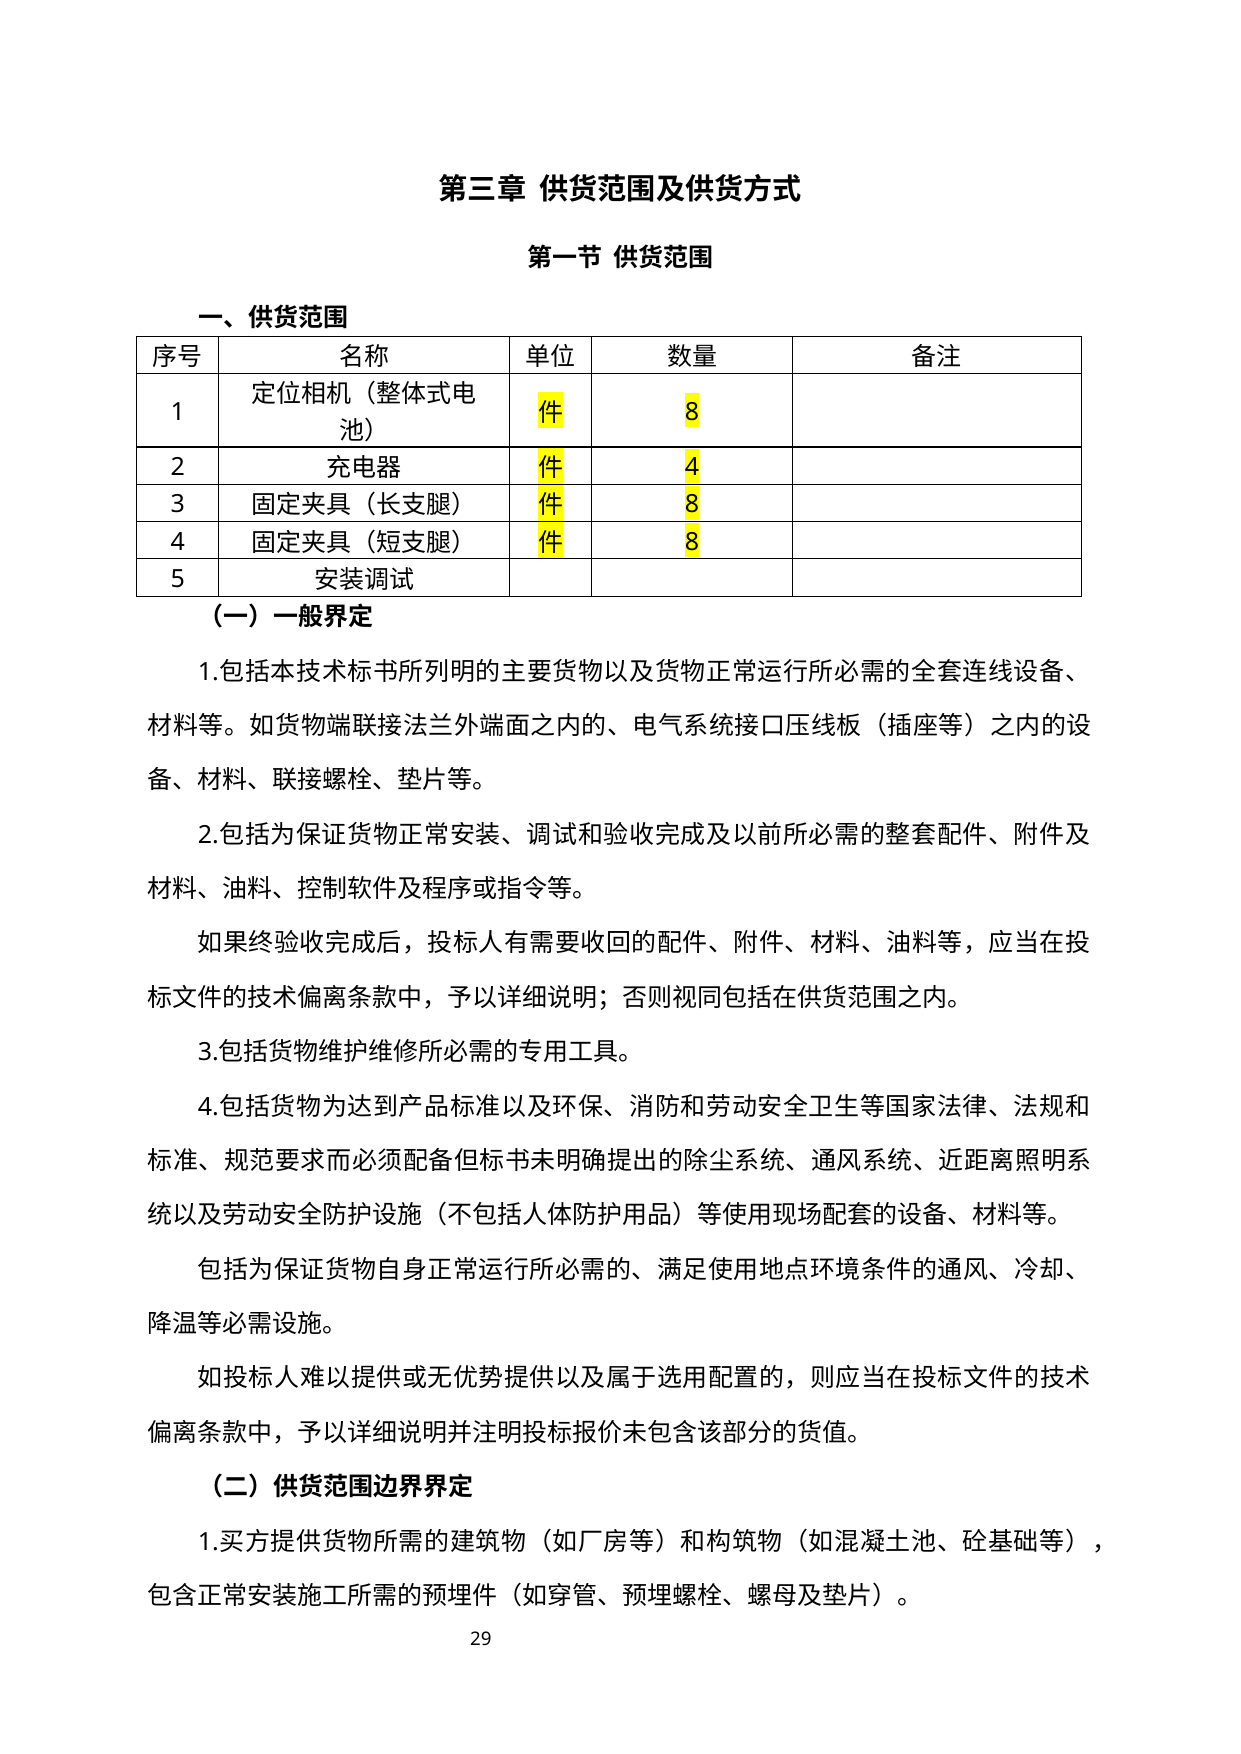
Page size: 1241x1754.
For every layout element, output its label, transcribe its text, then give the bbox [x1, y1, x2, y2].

table_cell 8 [592, 522, 792, 558]
text 第一节 供货范围 [148, 237, 1092, 274]
text 一、供货范围 [148, 292, 1092, 336]
table_cell 8 [592, 374, 792, 446]
table_header 备注 [793, 337, 1081, 373]
text 2.包括为保证货物正常安装、调试和验收完成及以前所必需的整套配件、附件及材料、油料、控制软件及程序或指令等。 [148, 814, 1092, 905]
table_cell [793, 485, 1081, 521]
table_cell 安装调试 [219, 559, 509, 596]
table_cell 件 [563, 522, 591, 558]
table_cell [793, 522, 1081, 558]
table_header 数量 [592, 337, 792, 373]
table_cell 件 [510, 522, 538, 558]
table_cell 件 [510, 448, 538, 484]
table_cell 5 [137, 559, 218, 596]
text （二）供货范围边界界定 [148, 1467, 1092, 1503]
table_cell 充电器 [219, 448, 509, 484]
table_cell 1 [137, 374, 218, 446]
table_header 序号 [137, 337, 218, 373]
table_cell 件 [563, 485, 591, 521]
table_cell 件 [510, 374, 591, 446]
text 1.买方提供货物所需的建筑物（如厂房等）和构筑物（如混凝土池、砼基础等），包含正常安装施工所需的预埋件（如穿管、预埋螺栓、螺母及垫片）。 [148, 1521, 1092, 1612]
table_cell [592, 559, 792, 596]
table_cell [793, 559, 1081, 596]
table_header 名称 [219, 337, 509, 373]
text 3.包括货物维护维修所必需的专用工具。 [148, 1032, 1092, 1068]
table_cell [510, 559, 591, 596]
table_cell 定位相机（整体式电池） [219, 374, 509, 446]
text 如果终验收完成后，投标人有需要收回的配件、附件、材料、油料等，应当在投标文件的技术偏离条款中，予以详细说明；否则视同包括在供货范围之内。 [148, 923, 1092, 1013]
text 第三章 供货范围及供货方式 [148, 165, 1092, 208]
text 1.包括本技术标书所列明的主要货物以及货物正常运行所必需的全套连线设备、材料等。如货物端联接法兰外端面之内的、电气系统接口压线板（插座等）之内的设备、材料、联接螺栓、垫片等。 [148, 651, 1092, 796]
table_header 单位 [510, 337, 591, 373]
text 包括为保证货物自身正常运行所必需的、满足使用地点环境条件的通风、冷却、降温等必需设施。 [148, 1249, 1092, 1340]
table_cell 3 [137, 485, 218, 521]
table_cell [793, 448, 1081, 484]
table_cell 4 [137, 522, 218, 558]
table_cell 2 [137, 448, 218, 484]
table_cell 4 [592, 448, 792, 484]
table_cell 件 [563, 448, 591, 484]
table_cell [793, 374, 1081, 446]
table_cell 8 [592, 485, 792, 521]
text （一）一般界定 [148, 597, 1092, 633]
text 4.包括货物为达到产品标准以及环保、消防和劳动安全卫生等国家法律、法规和标准、规范要求而必须配备但标书未明确提出的除尘系统、通风系统、近距离照明系统以及劳动安全防护设施（不包括人体防护用品）等使用现场配套的设备、材料等。 [148, 1086, 1092, 1231]
table_cell 固定夹具（长支腿） [219, 485, 509, 521]
table_cell 固定夹具（短支腿） [219, 522, 509, 558]
table_cell 件 [510, 485, 538, 521]
text 如投标人难以提供或无优势提供以及属于选用配置的，则应当在投标文件的技术偏离条款中，予以详细说明并注明投标报价未包含该部分的货值。 [148, 1358, 1092, 1448]
